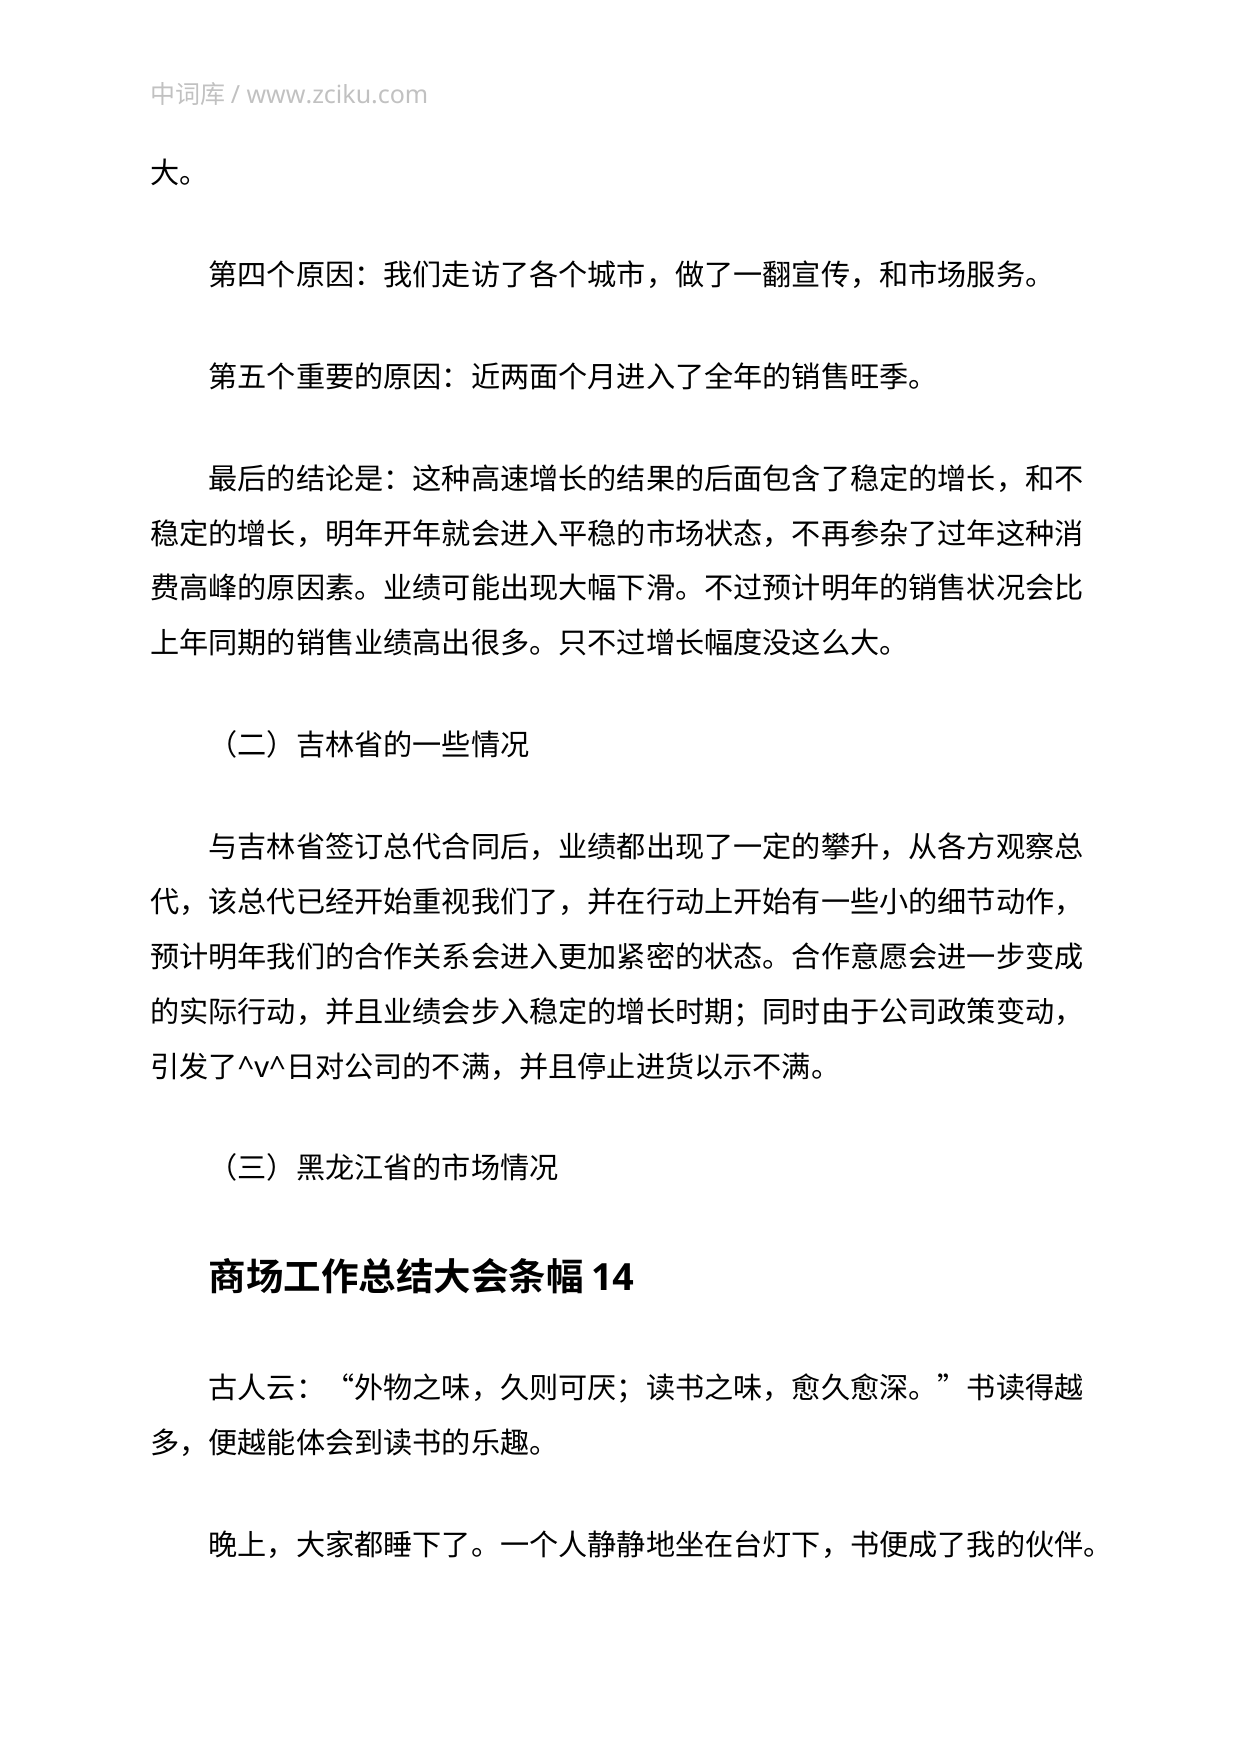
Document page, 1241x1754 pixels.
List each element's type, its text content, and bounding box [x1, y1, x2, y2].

text 与吉林省签订总代合同后，业绩都出现了一定的攀升，从各方观察总代，该总代已经开始重视我们了，并在行动上开始有一些小的细节动作，预计明年我们的合作关系会进入更加紧密的状态。合作意愿会进一步变成的实际行动，并且业绩会步入稳定的增长时期；同时由于公司政策变动，引发了^v^日对公司的不满，并且停止进货以示不满。 [150, 823, 1090, 1086]
text 商场工作总结大会条幅14 [150, 1247, 1090, 1301]
text （二）吉林省的一些情况 [150, 722, 1090, 764]
text （三）黑龙江省的市场情况 [150, 1145, 1090, 1187]
text 第五个重要的原因：近两面个月进入了全年的销售旺季。 [150, 353, 1090, 396]
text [150, 1521, 1090, 1563]
text 最后的结论是：这种高速增长的结果的后面包含了稳定的增长，和不稳定的增长，明年开年就会进入平稳的市场状态，不再参杂了过年这种消费高峰的原因素。业绩可能出现大幅下滑。不过预计明年的销售状况会比上年同期的销售业绩高出很多。只不过增长幅度没这么大。 [150, 455, 1090, 662]
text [150, 150, 1090, 192]
text 第四个原因：我们走访了各个城市，做了一翻宣传，和市场服务。 [150, 252, 1090, 294]
text 古人云：“外物之味，久则可厌；读书之味，愈久愈深。”书读得越多，便越能体会到读书的乐趣。 [150, 1364, 1090, 1462]
